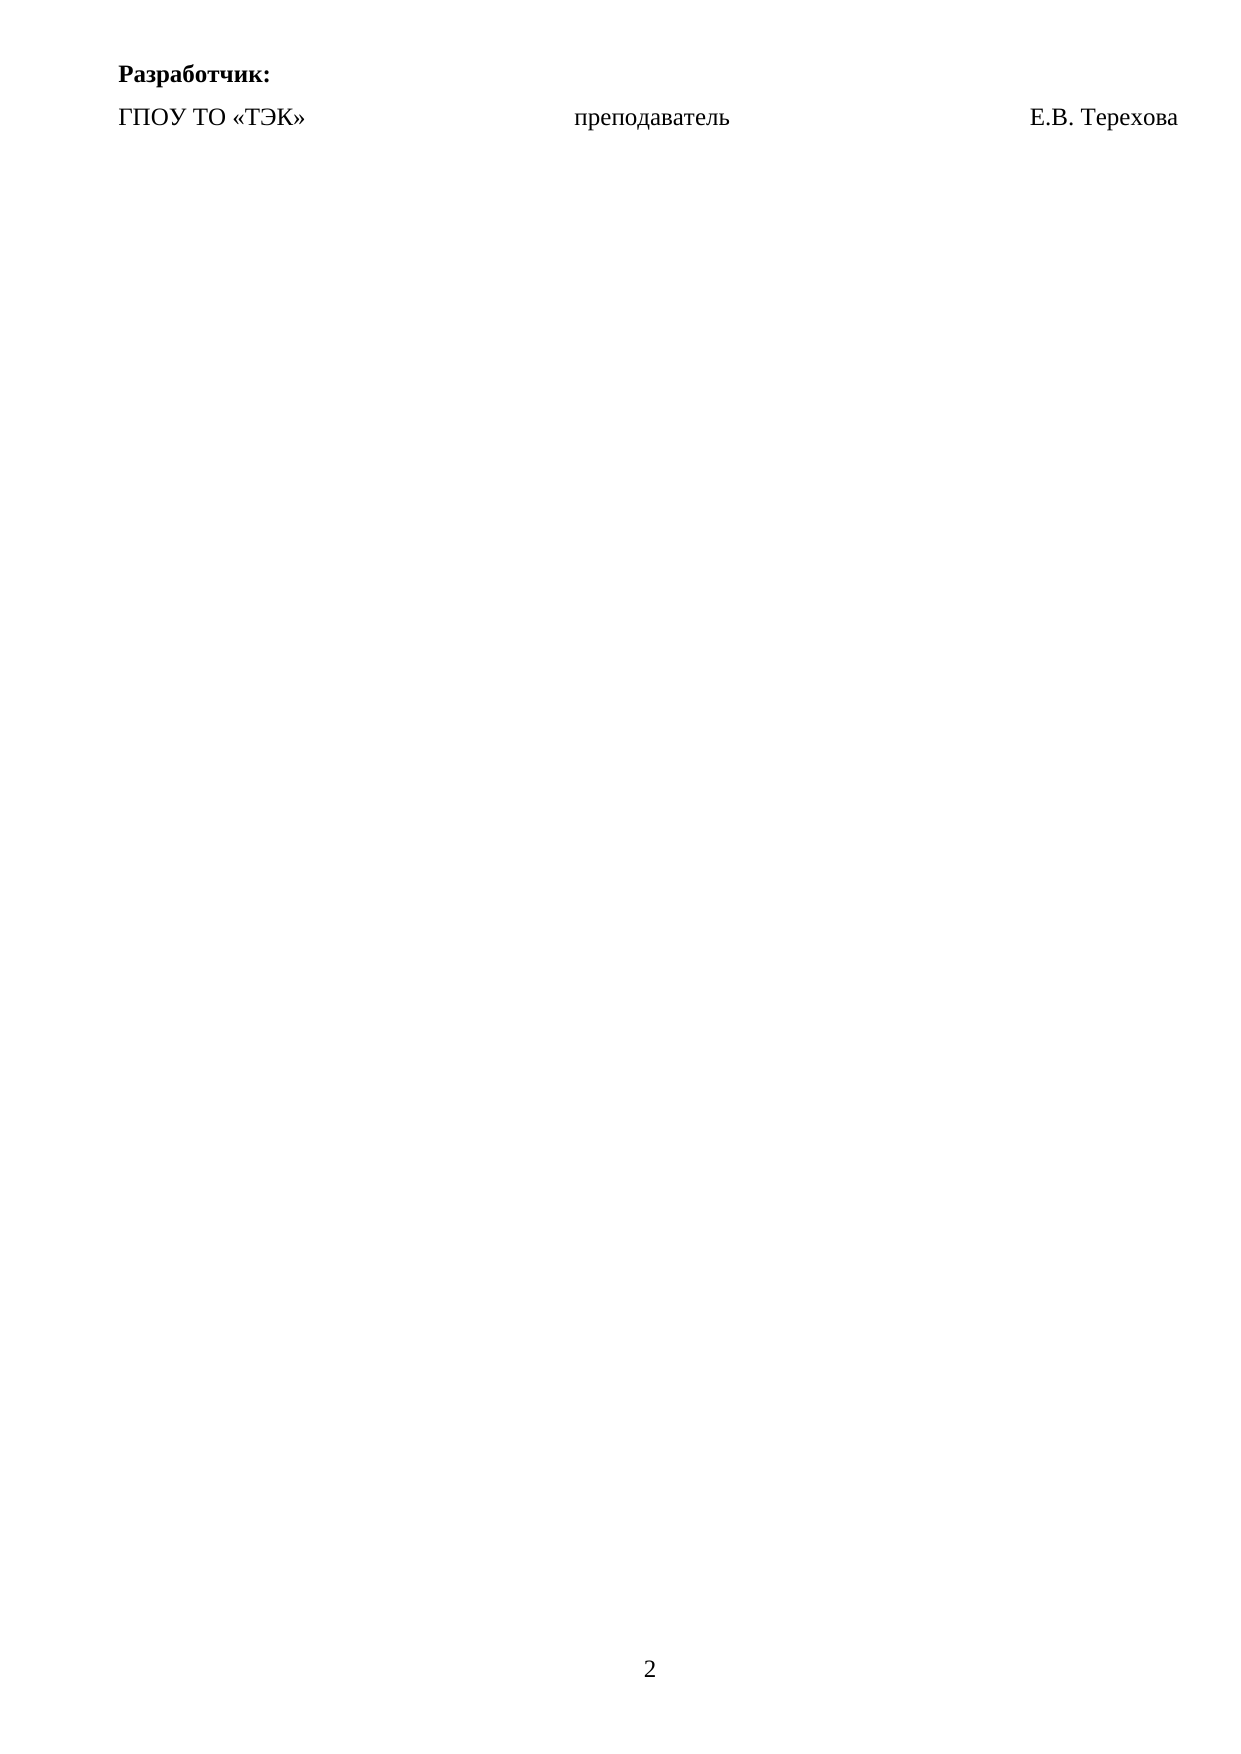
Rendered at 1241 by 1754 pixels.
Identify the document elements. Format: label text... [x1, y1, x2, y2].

text Разработчик: [118, 59, 1181, 88]
text ГПОУ ТО «ТЭК» преподаватель Е.В. Терехова [118, 102, 1181, 131]
